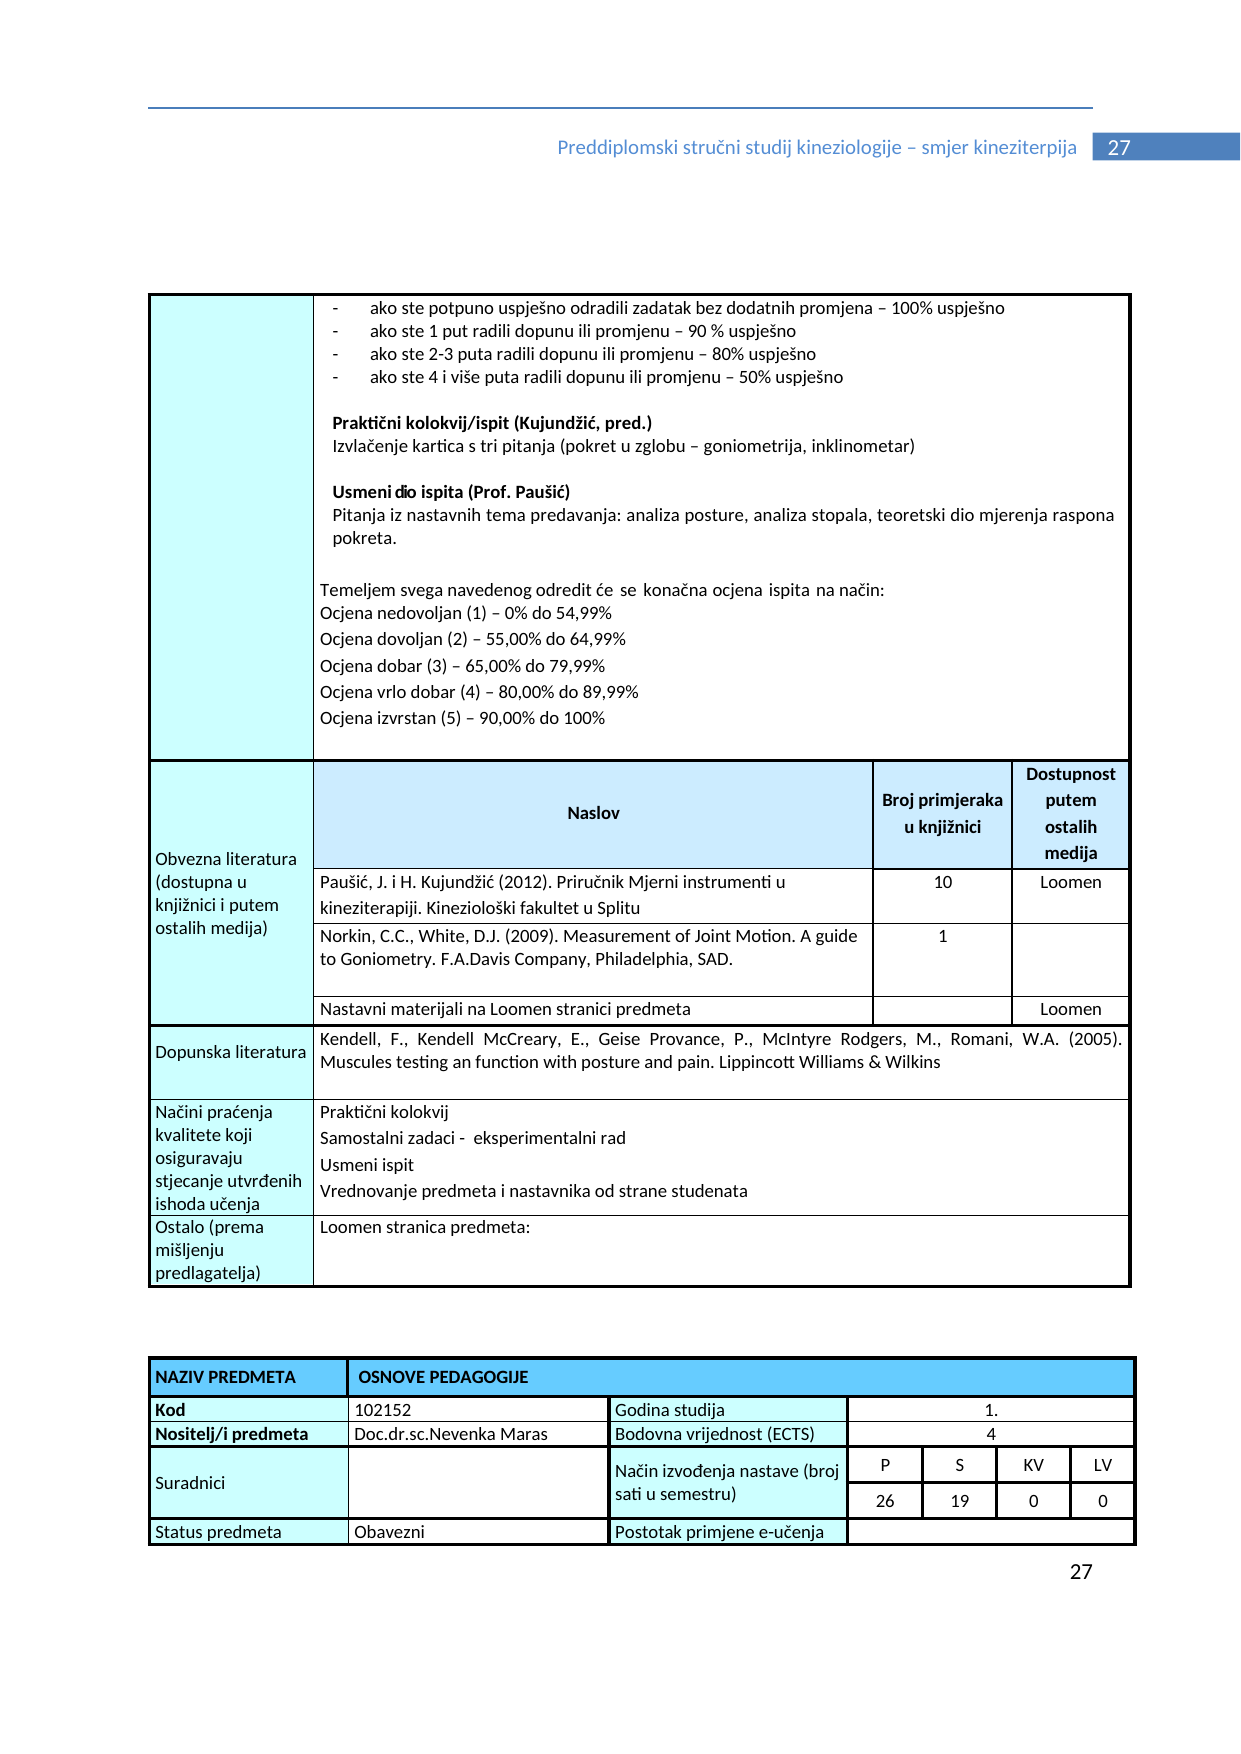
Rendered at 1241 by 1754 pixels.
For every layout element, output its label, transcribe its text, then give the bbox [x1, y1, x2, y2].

table_cell Dostupnost putem ostalih medija [1013, 762, 1128, 868]
table_cell S [924, 1448, 995, 1481]
table_cell Praktični kolokvij Samostalni zadaci - eksperimentalni rad Usmeni ispit Vrednovanje predmeta i nastavnika od strane studenata [314, 1100, 1128, 1215]
table_cell Naslov [314, 762, 872, 868]
table_cell Paušić, J. i H. Kujundžić (2012). Priručnik Mjerni instrumenti u kineziterapiji. Kineziološki fakultet u Splitu [314, 869, 872, 923]
table_cell Obavezni [349, 1520, 607, 1543]
table_cell Način izvođenja nastave (broj sati u semestru) [611, 1448, 846, 1517]
table_cell Kendell, F., Kendell McCreary, E., Geise Provance, P., McIntyre Rodgers, M., Romani, W.A. (2005). Muscules testing an function with posture and pain. Lippincott Williams & Wilkins [314, 1027, 1128, 1099]
table_cell Nositelj/i predmeta [151, 1422, 348, 1445]
table_cell 1 [874, 924, 1011, 996]
table_cell [874, 997, 1011, 1024]
table_cell [1013, 924, 1128, 996]
table_cell Suradnici [151, 1448, 348, 1517]
table_cell 26 [849, 1484, 921, 1517]
table_cell Loomen [1013, 870, 1128, 923]
table_cell 19 [924, 1484, 995, 1517]
table_header OSNOVE PEDAGOGIJE [349, 1360, 1133, 1395]
table_cell KV [998, 1448, 1069, 1481]
table_cell Dopunska literatura [151, 1027, 313, 1099]
table_cell Načini praćenja kvalitete koji osiguravaju stjecanje utvrđenih ishoda učenja [151, 1100, 313, 1215]
table_cell Status predmeta [151, 1520, 348, 1543]
table_cell [349, 1448, 607, 1517]
table_cell Godina studija [611, 1398, 846, 1421]
table_cell Broj primjeraka u knjižnici [874, 762, 1011, 868]
table_cell Ostalo (prema mišljenju predlagatelja) [151, 1216, 313, 1284]
table_cell Doc.dr.sc.Nevenka Maras [349, 1422, 607, 1445]
table_cell Bodovna vrijednost (ECTS) [611, 1422, 846, 1445]
table_cell Postotak primjene e-učenja [611, 1520, 846, 1543]
table_cell 4 [849, 1422, 1133, 1445]
table_cell Norkin, C.C., White, D.J. (2009). Measurement of Joint Motion. A guide to Goniometry. F.A.Davis Company, Philadelphia, SAD. [314, 924, 872, 996]
table_cell P [849, 1448, 921, 1481]
table_cell LV [1072, 1448, 1133, 1481]
table_cell 102152 [349, 1398, 607, 1421]
table_header NAZIV PREDMETA [151, 1360, 346, 1395]
table_cell Loomen stranica predmeta: [314, 1216, 1128, 1284]
table_cell Obvezna literatura (dostupna u knjižnici i putem ostalih medija) [151, 762, 313, 1024]
table_cell [849, 1520, 1133, 1543]
table_cell 0 [1072, 1484, 1133, 1517]
table_cell 0 [998, 1484, 1069, 1517]
table_cell 10 [874, 870, 1011, 923]
table_cell 1. [849, 1398, 1133, 1421]
table_cell Kod [151, 1398, 348, 1421]
table_cell Nastavni materijali na Loomen stranici predmeta [314, 997, 872, 1024]
table_cell Loomen [1013, 997, 1128, 1024]
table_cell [151, 296, 313, 759]
